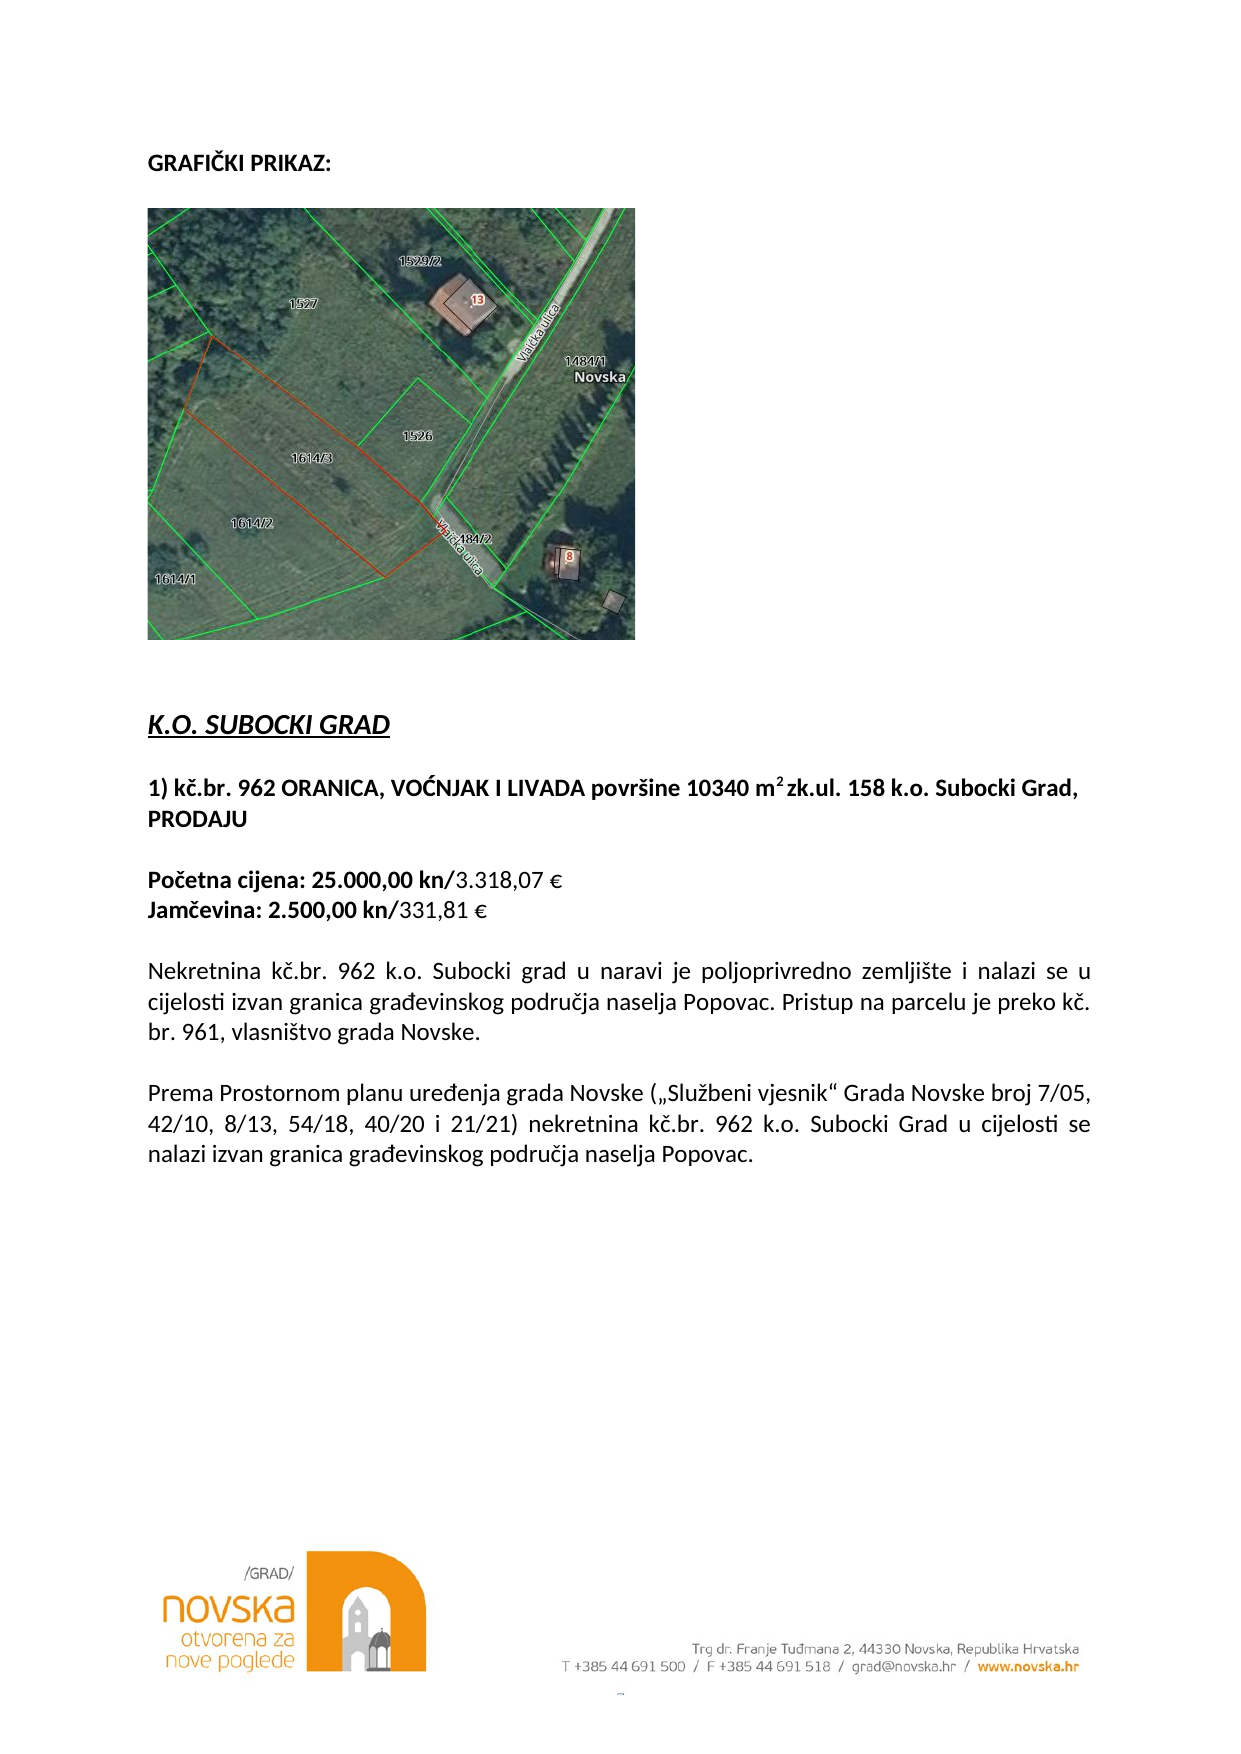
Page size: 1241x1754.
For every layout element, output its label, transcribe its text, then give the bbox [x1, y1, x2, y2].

text K.O. SUBOCKI GRAD [148, 706, 1093, 742]
picture [147, 1499, 1093, 1695]
text Prema Prostornom planu uređenja grada Novske („Službeni vjesnik“ Grada Novske broj 7/05, 42/10, 8/13, 54/18, 40/20 i 21/21) nekretnina kč.br. 962 k.o. Subocki Grad u cijelosti se nalazi izvan granica građevinskog područja naselja Popovac. [148, 1077, 1093, 1169]
text Početna cijena: 25.000,00 kn/3.318,07 € [148, 864, 1093, 894]
text GRAFIČKI PRIKAZ: [148, 148, 1093, 178]
text Jamčevina: 2.500,00 kn/331,81 € [148, 894, 1093, 925]
picture [147, 208, 636, 640]
text Nekretnina kč.br. 962 k.o. Subocki grad u naravi je poljoprivredno zemljište i nalazi se u cijelosti izvan granica građevinskog područja naselja Popovac. Pristup na parcelu je preko kč. br. 961, vlasništvo grada Novske. [148, 955, 1093, 1047]
text 1) kč.br. 962 ORANICA, VOĆNJAK I LIVADA površine 10340 m2 zk.ul. 158 k.o. Subocki Grad, PRODAJU [148, 772, 1093, 833]
